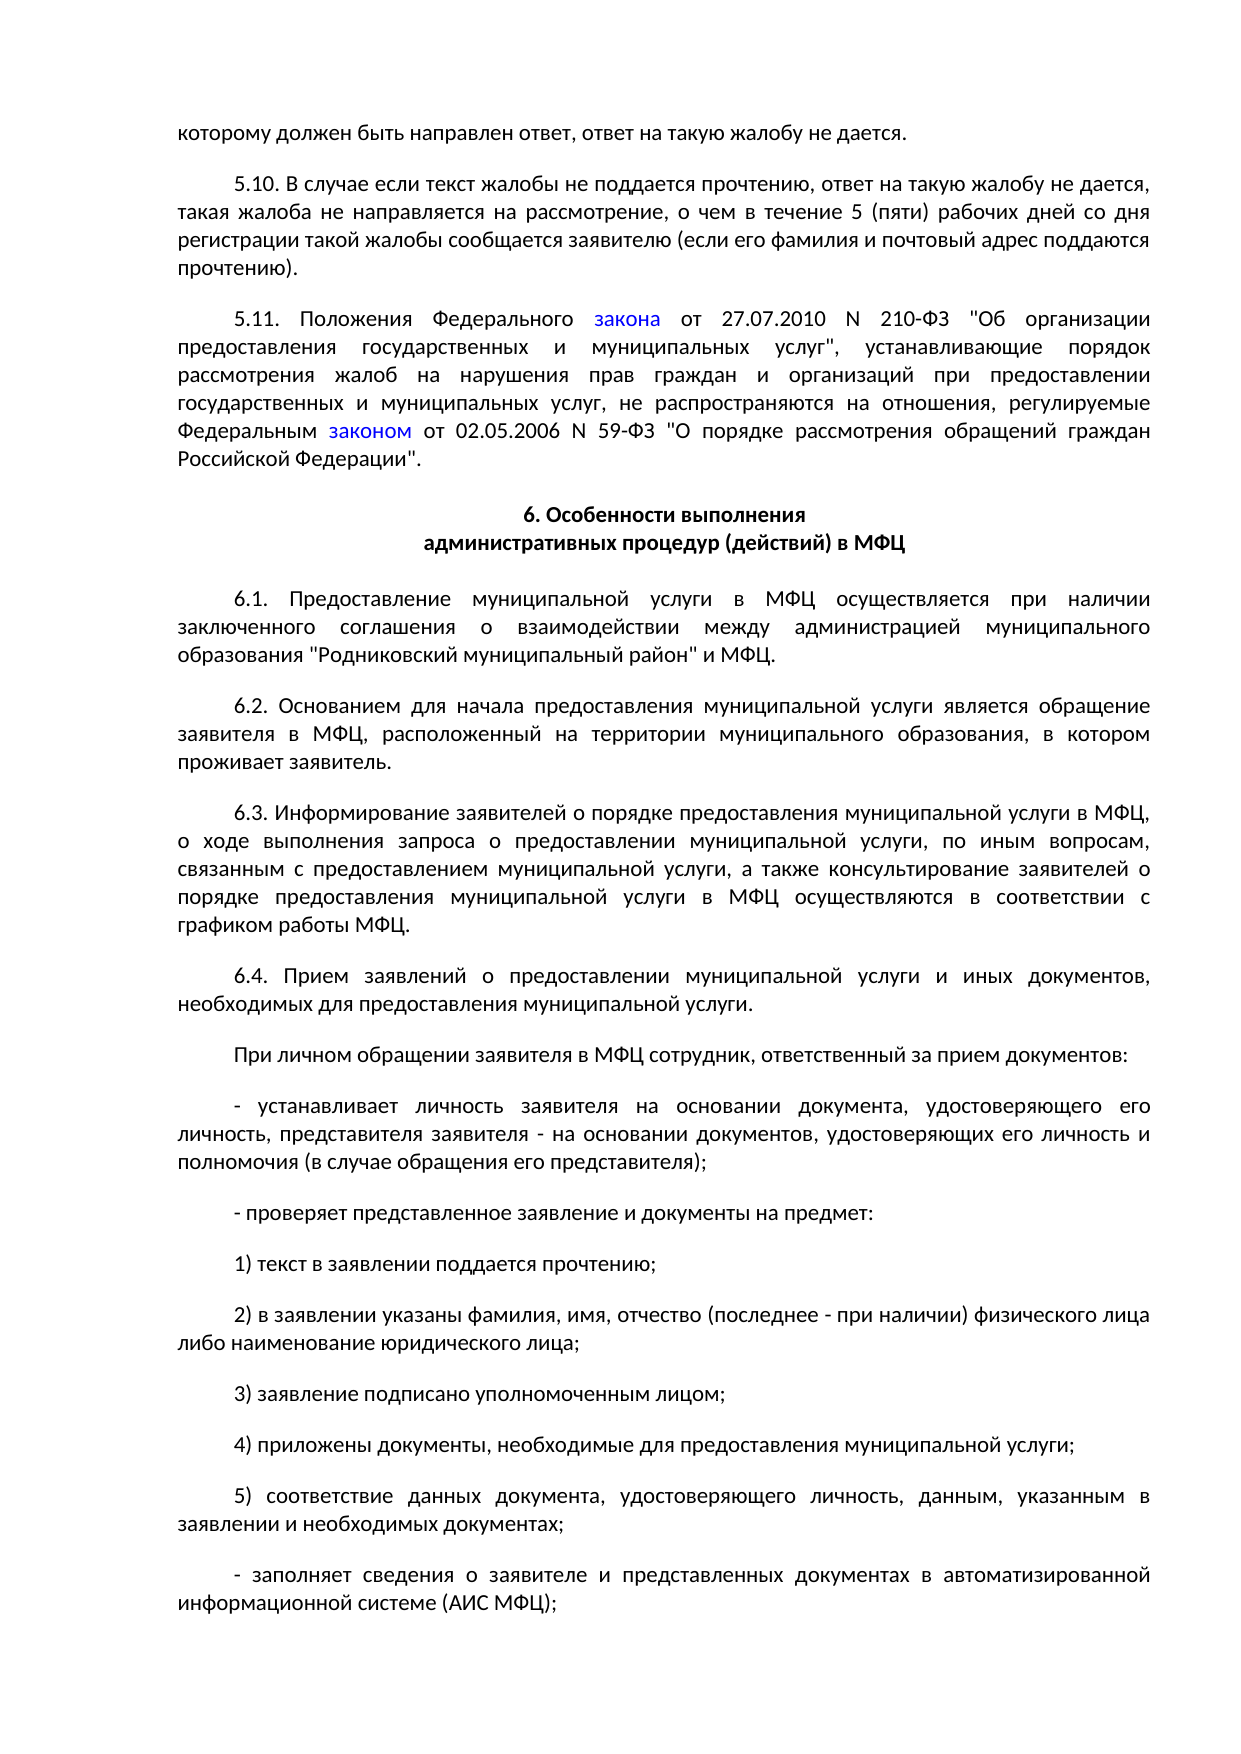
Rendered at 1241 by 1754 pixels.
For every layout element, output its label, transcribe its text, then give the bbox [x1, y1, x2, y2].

text - проверяет представленное заявление и документы на предмет: [177, 1198, 1152, 1226]
text 5.11. Положения Федерального закона от 27.07.2010 N 210-ФЗ "Об организации предоставления государственных и муниципальных услуг", устанавливающие порядок рассмотрения жалоб на нарушения прав граждан и организаций при предоставлении государственных и муниципальных услуг, не распространяются на отношения, регулируемые Федеральным законом от 02.05.2006 N 59-ФЗ "О порядке рассмотрения обращений граждан Российской Федерации". [177, 304, 1152, 472]
text 1) текст в заявлении поддается прочтению; [177, 1249, 1152, 1277]
title административных процедур (действий) в МФЦ [177, 528, 1152, 556]
text 6.3. Информирование заявителей о порядке предоставления муниципальной услуги в МФЦ, о ходе выполнения запроса о предоставлении муниципальной услуги, по иным вопросам, связанным с предоставлением муниципальной услуги, а также консультирование заявителей о порядке предоставления муниципальной услуги в МФЦ осуществляются в соответствии с графиком работы МФЦ. [177, 798, 1152, 938]
text 5) соответствие данных документа, удостоверяющего личность, данным, указанным в заявлении и необходимых документах; [177, 1481, 1152, 1537]
text 6.4. Прием заявлений о предоставлении муниципальной услуги и иных документов, необходимых для предоставления муниципальной услуги. [177, 961, 1152, 1017]
text 6.1. Предоставление муниципальной услуги в МФЦ осуществляется при наличии заключенного соглашения о взаимодействии между администрацией муниципального образования "Родниковский муниципальный район" и МФЦ. [177, 584, 1152, 668]
text 6.2. Основанием для начала предоставления муниципальной услуги является обращение заявителя в МФЦ, расположенный на территории муниципального образования, в котором проживает заявитель. [177, 691, 1152, 775]
text 2) в заявлении указаны фамилия, имя, отчество (последнее - при наличии) физического лица либо наименование юридического лица; [177, 1300, 1152, 1356]
text При личном обращении заявителя в МФЦ сотрудник, ответственный за прием документов: [177, 1040, 1152, 1068]
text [177, 118, 1152, 146]
text 5.10. В случае если текст жалобы не поддается прочтению, ответ на такую жалобу не дается, такая жалоба не направляется на рассмотрение, о чем в течение 5 (пяти) рабочих дней со дня регистрации такой жалобы сообщается заявителю (если его фамилия и почтовый адрес поддаются прочтению). [177, 169, 1152, 281]
text 4) приложены документы, необходимые для предоставления муниципальной услуги; [177, 1430, 1152, 1458]
text - устанавливает личность заявителя на основании документа, удостоверяющего его личность, представителя заявителя - на основании документов, удостоверяющих его личность и полномочия (в случае обращения его представителя); [177, 1091, 1152, 1175]
title 6. Особенности выполнения [177, 500, 1152, 528]
text - заполняет сведения о заявителе и представленных документах в автоматизированной информационной системе (АИС МФЦ); [177, 1560, 1152, 1616]
text 3) заявление подписано уполномоченным лицом; [177, 1379, 1152, 1407]
